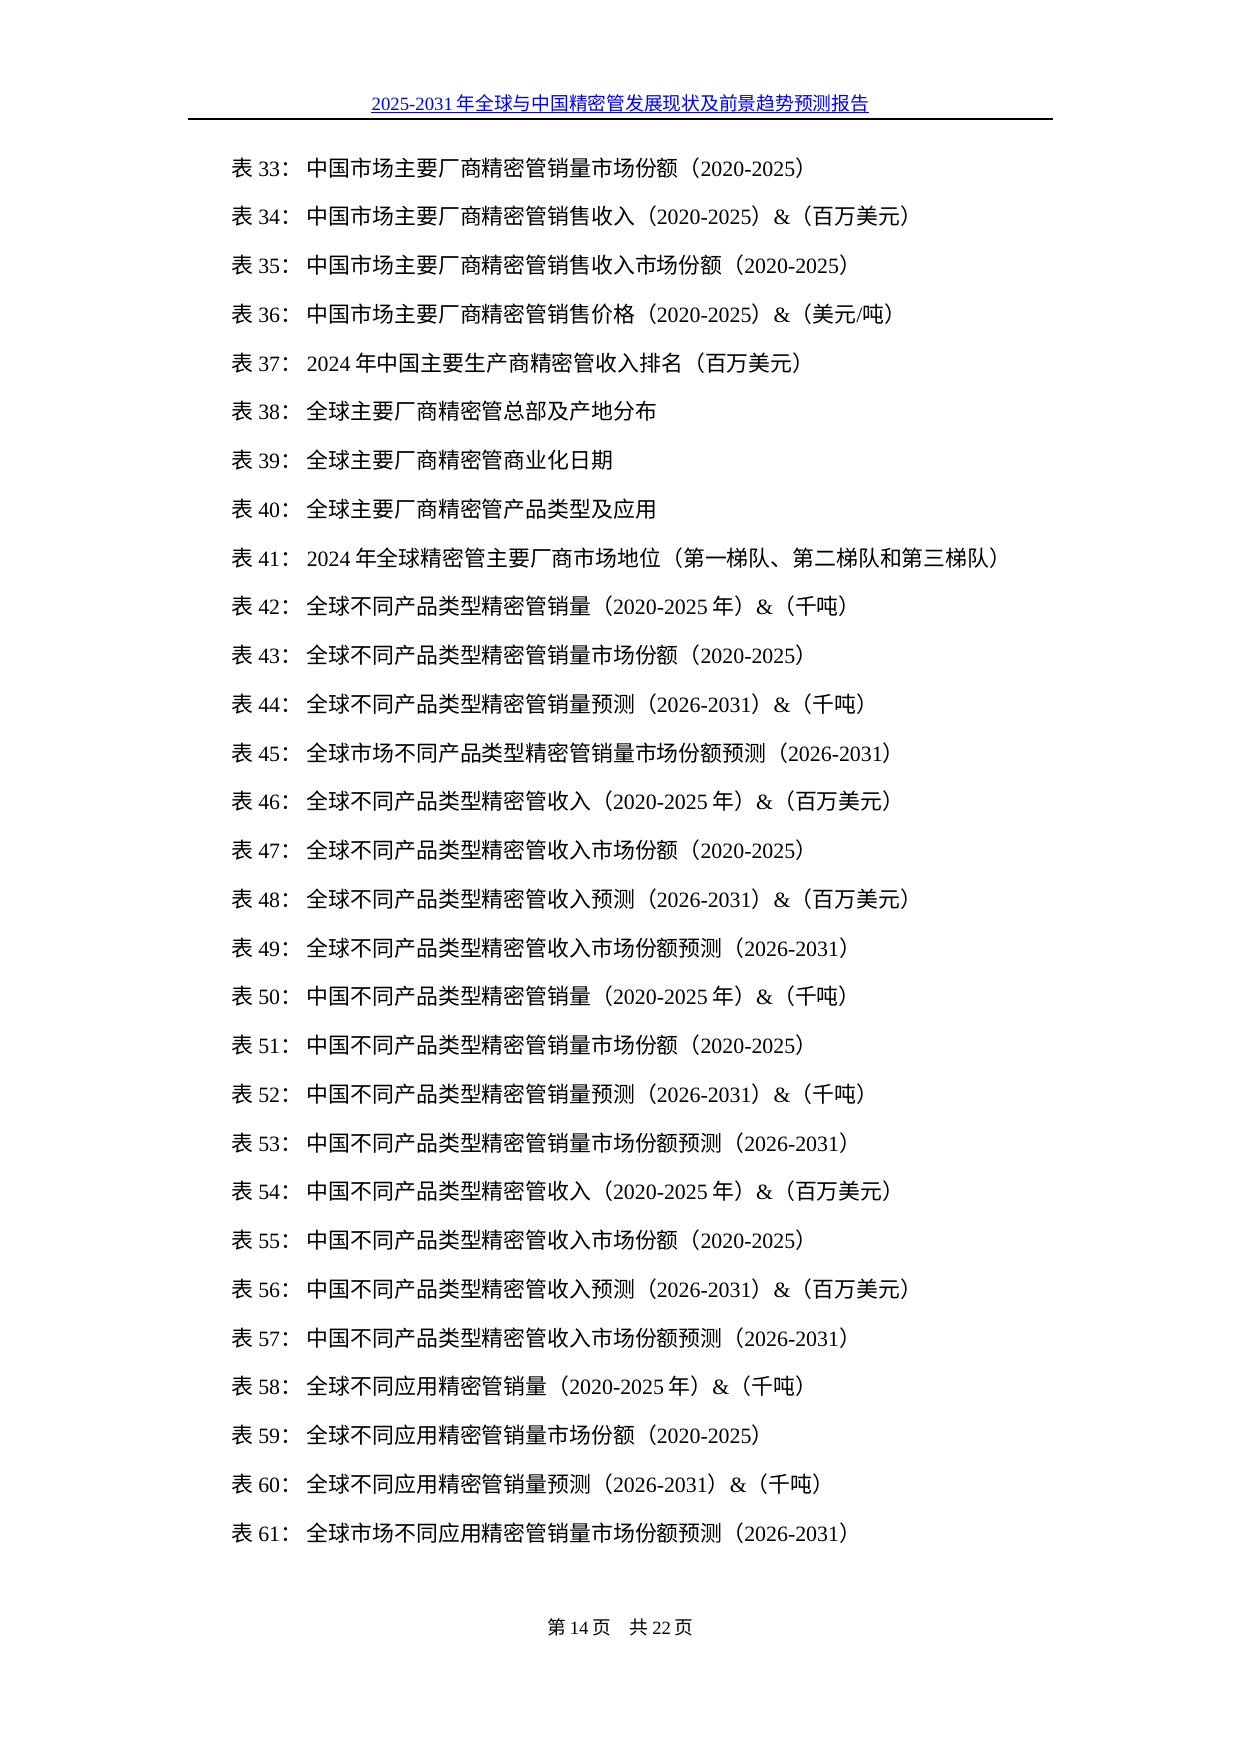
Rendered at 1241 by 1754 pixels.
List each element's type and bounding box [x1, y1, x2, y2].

text [187, 150, 1053, 1548]
